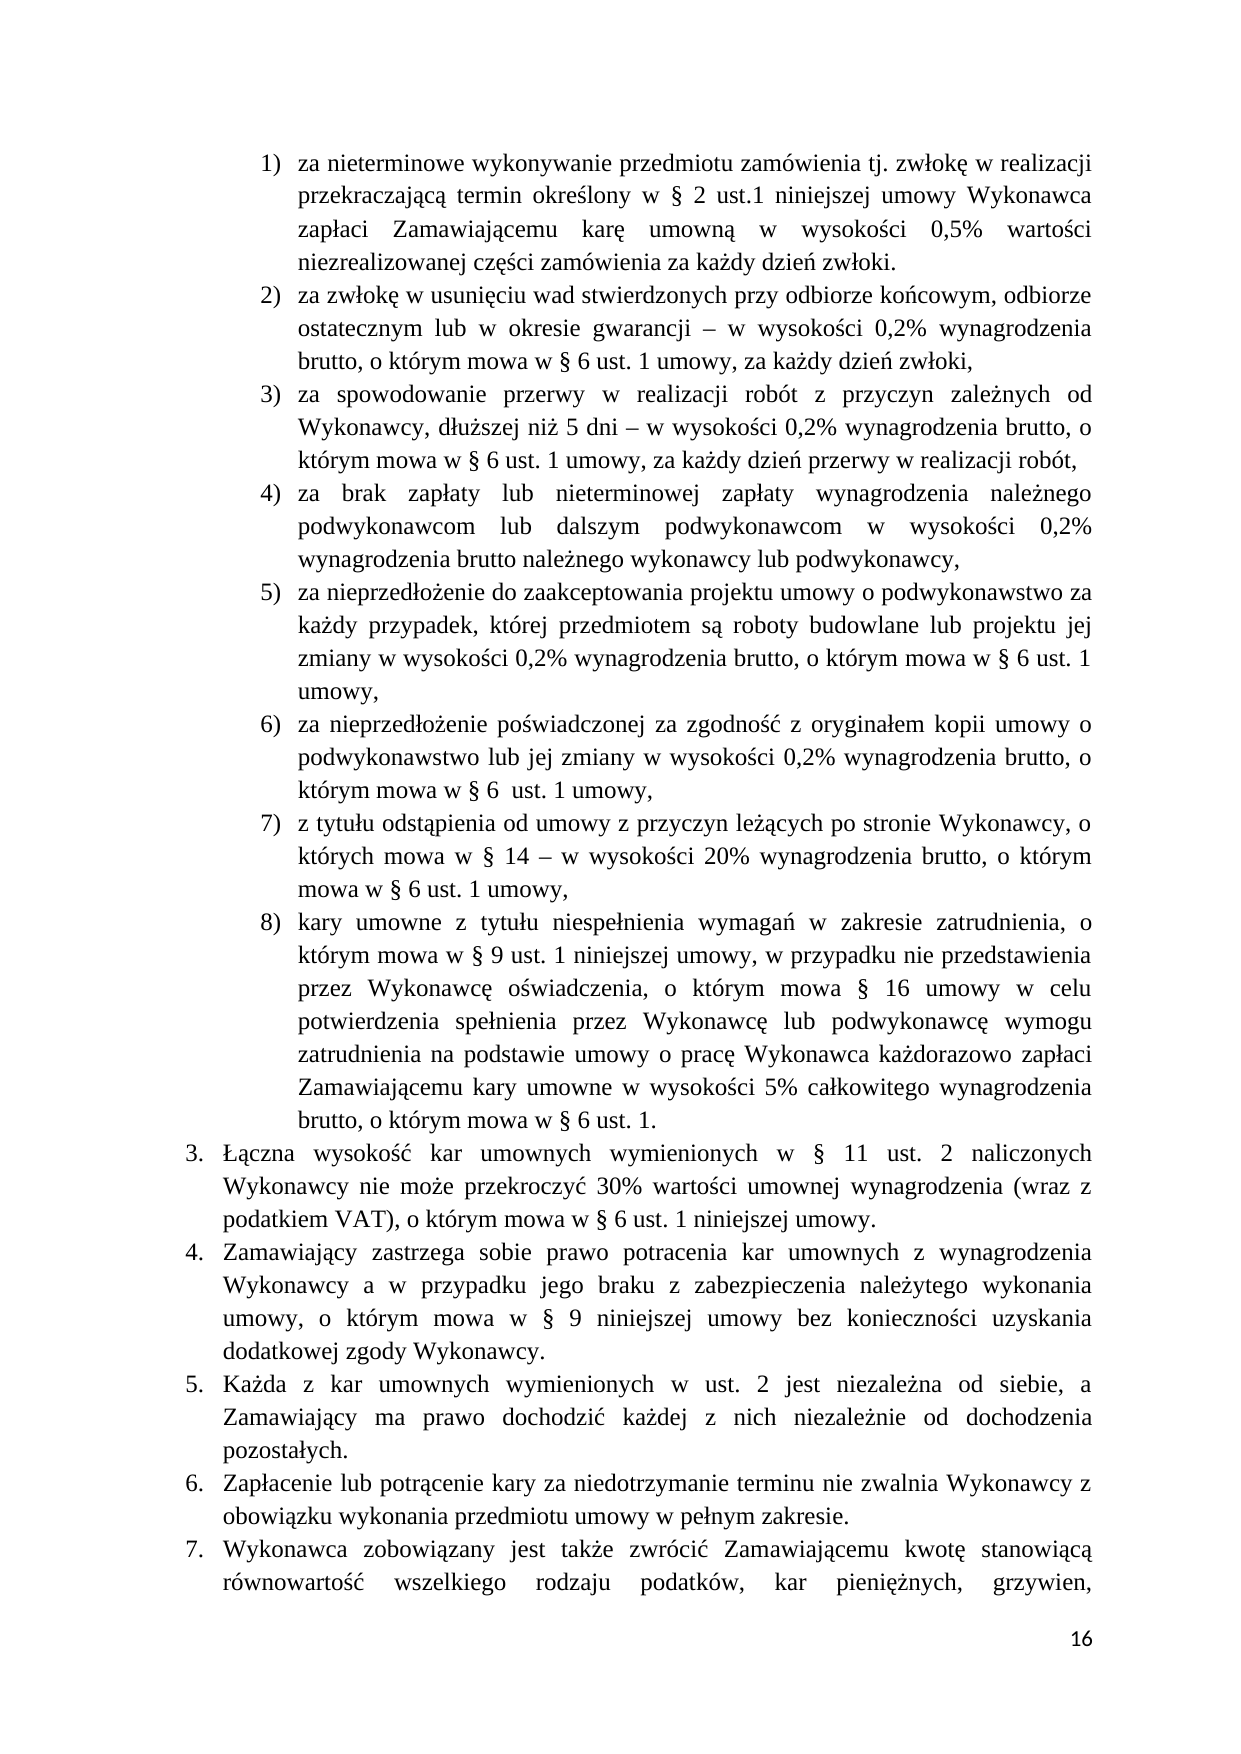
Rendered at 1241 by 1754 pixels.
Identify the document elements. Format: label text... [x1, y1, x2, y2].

list kary umowne z tytułu niespełnienia wymagań w zakresie zatrudnienia, o którym mowa w § 9 ust. 1 niniejszej umowy, w przypadku nie przedstawienia przez Wykonawcę oświadczenia, o którym mowa § 16 umowy w celu potwierdzenia spełnienia przez Wykonawcę lub podwykonawcę wymogu zatrudnienia na podstawie umowy o pracę Wykonawca każdorazowo zapłaci Zamawiającemu kary umowne w wysokości 5% całkowitego wynagrodzenia brutto, o którym mowa w § 6 ust. 1. [260, 907, 1093, 1134]
list za nieprzedłożenie poświadczonej za zgodność z oryginałem kopii umowy o podwykonawstwo lub jej zmiany w wysokości 0,2% wynagrodzenia brutto, o którym mowa w § 6 ust. 1 umowy, [260, 709, 1093, 804]
list Każda z kar umownych wymienionych w ust. 2 jest niezależna od siebie, a Zamawiający ma prawo dochodzić każdej z nich niezależnie od dochodzenia pozostałych. [185, 1369, 1093, 1464]
list za spowodowanie przerwy w realizacji robót z przyczyn zależnych od Wykonawcy, dłuższej niż 5 dni – w wysokości 0,2% wynagrodzenia brutto, o którym mowa w § 6 ust. 1 umowy, za każdy dzień przerwy w realizacji robót, [260, 379, 1093, 473]
list za nieterminowe wykonywanie przedmiotu zamówienia tj. zwłokę w realizacji przekraczającą termin określony w § 2 ust.1 niniejszej umowy Wykonawca zapłaci Zamawiającemu karę umowną w wysokości 0,5% wartości niezrealizowanej części zamówienia za każdy dzień zwłoki. [260, 148, 1093, 275]
list za brak zapłaty lub nieterminowej zapłaty wynagrodzenia należnego podwykonawcom lub dalszym podwykonawcom w wysokości 0,2% wynagrodzenia brutto należnego wykonawcy lub podwykonawcy, [260, 478, 1093, 573]
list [185, 1534, 1093, 1596]
list za nieprzedłożenie do zaakceptowania projektu umowy o podwykonawstwo za każdy przypadek, której przedmiotem są roboty budowlane lub projektu jej zmiany w wysokości 0,2% wynagrodzenia brutto, o którym mowa w § 6 ust. 1 umowy, [260, 577, 1093, 705]
list Zamawiający zastrzega sobie prawo potracenia kar umownych z wynagrodzenia Wykonawcy a w przypadku jego braku z zabezpieczenia należytego wykonania umowy, o którym mowa w § 9 niniejszej umowy bez konieczności uzyskania dodatkowej zgody Wykonawcy. [185, 1237, 1093, 1365]
list Zapłacenie lub potrącenie kary za niedotrzymanie terminu nie zwalnia Wykonawcy z obowiązku wykonania przedmiotu umowy w pełnym zakresie. [185, 1468, 1093, 1530]
list Łączna wysokość kar umownych wymienionych w § 11 ust. 2 naliczonych Wykonawcy nie może przekroczyć 30% wartości umownej wynagrodzenia (wraz z podatkiem VAT), o którym mowa w § 6 ust. 1 niniejszej umowy. [185, 1138, 1093, 1233]
list za zwłokę w usunięciu wad stwierdzonych przy odbiorze końcowym, odbiorze ostatecznym lub w okresie gwarancji – w wysokości 0,2% wynagrodzenia brutto, o którym mowa w § 6 ust. 1 umowy, za każdy dzień zwłoki, [260, 280, 1093, 374]
list z tytułu odstąpienia od umowy z przyczyn leżących po stronie Wykonawcy, o których mowa w § 14 – w wysokości 20% wynagrodzenia brutto, o którym mowa w § 6 ust. 1 umowy, [260, 808, 1093, 903]
